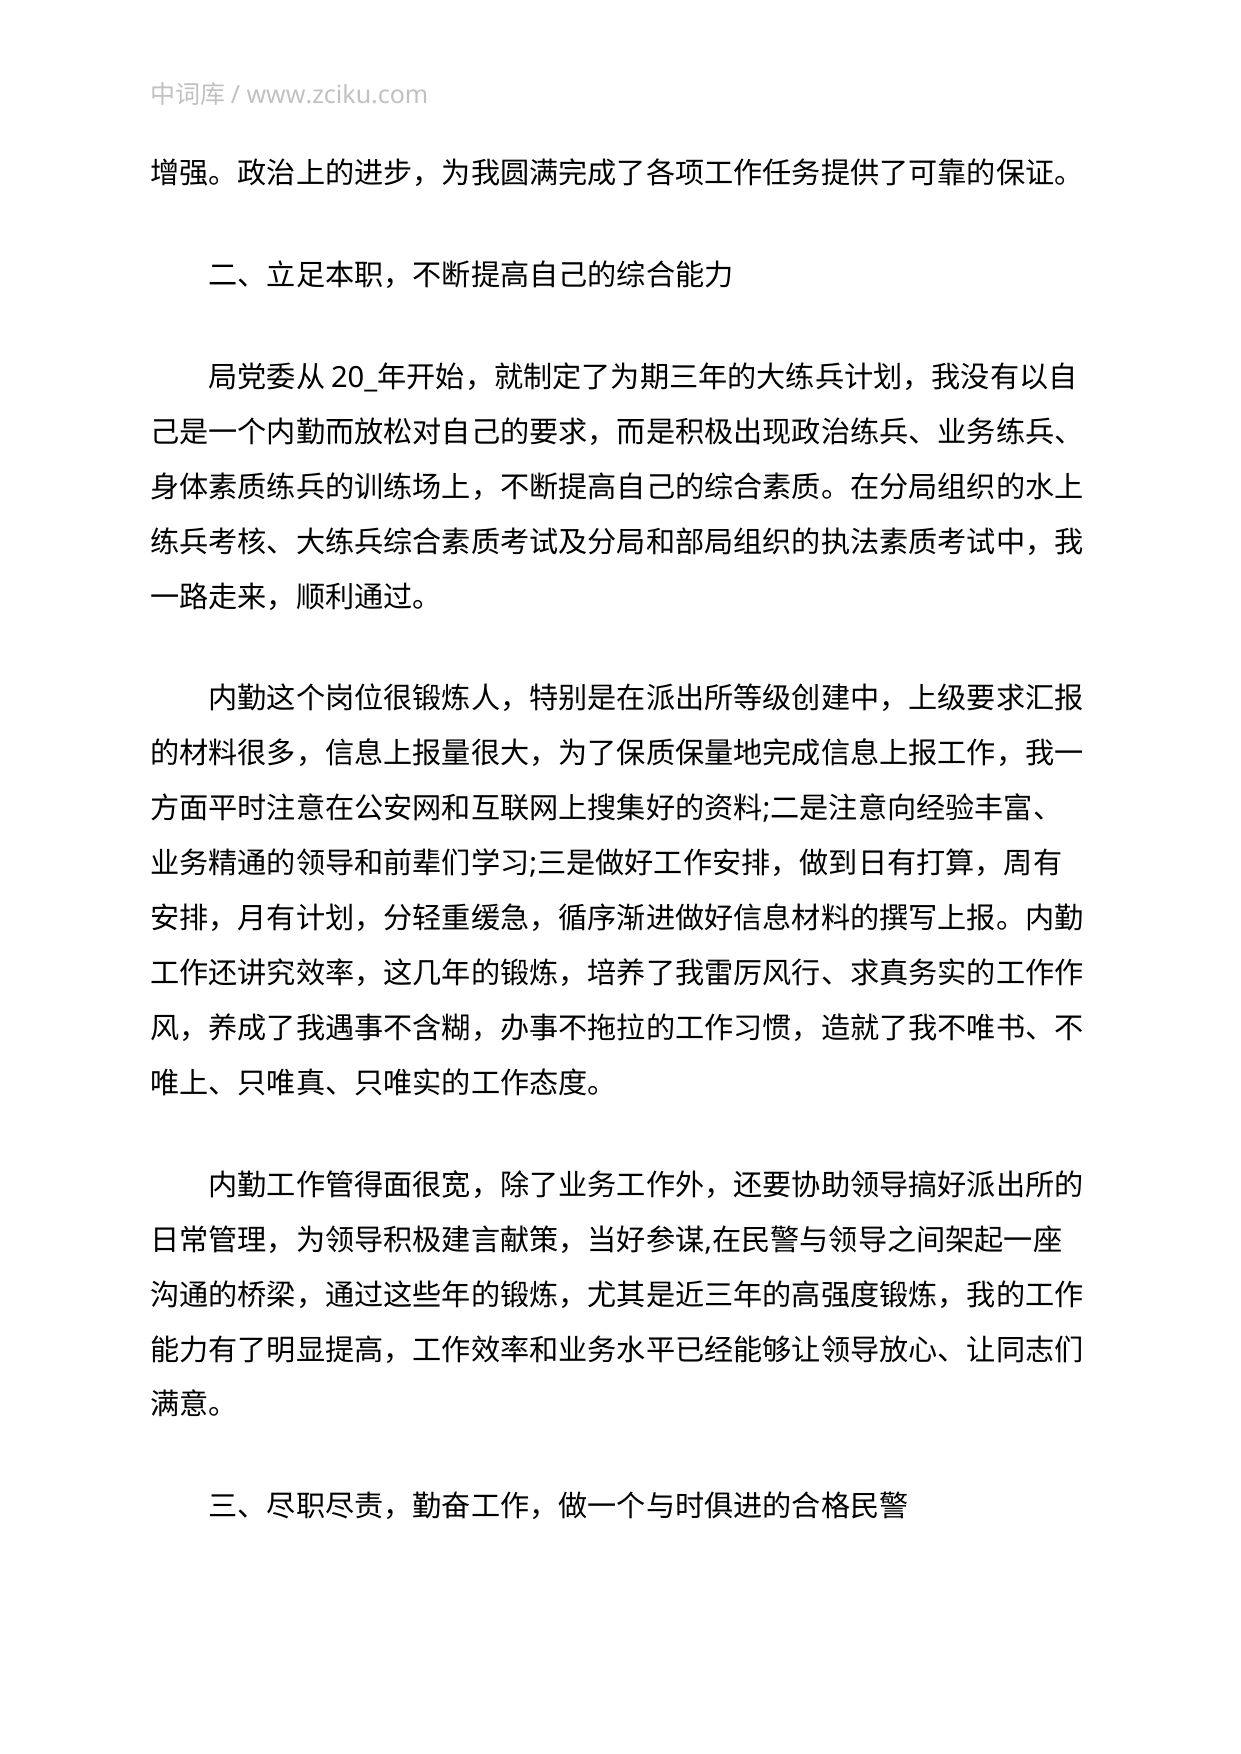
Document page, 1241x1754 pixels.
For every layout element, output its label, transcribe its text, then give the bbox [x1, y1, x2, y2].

text 二、立足本职，不断提高自己的综合能力 [150, 252, 1090, 294]
text 内勤工作管得面很宽，除了业务工作外，还要协助领导搞好派出所的日常管理，为领导积极建言献策，当好参谋,在民警与领导之间架起一座沟通的桥梁，通过这些年的锻炼，尤其是近三年的高强度锻炼，我的工作能力有了明显提高，工作效率和业务水平已经能够让领导放心、让同志们满意。 [150, 1161, 1090, 1423]
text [150, 150, 1090, 192]
text 三、尽职尽责，勤奋工作，做一个与时俱进的合格民警 [150, 1483, 1090, 1525]
text 局党委从20_年开始，就制定了为期三年的大练兵计划，我没有以自己是一个内勤而放松对自己的要求，而是积极出现政治练兵、业务练兵、身体素质练兵的训练场上，不断提高自己的综合素质。在分局组织的水上练兵考核、大练兵综合素质考试及分局和部局组织的执法素质考试中，我一路走来，顺利通过。 [150, 353, 1090, 616]
text 内勤这个岗位很锻炼人，特别是在派出所等级创建中，上级要求汇报的材料很多，信息上报量很大，为了保质保量地完成信息上报工作，我一方面平时注意在公安网和互联网上搜集好的资料;二是注意向经验丰富、业务精通的领导和前辈们学习;三是做好工作安排，做到日有打算，周有安排，月有计划，分轻重缓急，循序渐进做好信息材料的撰写上报。内勤工作还讲究效率，这几年的锻炼，培养了我雷厉风行、求真务实的工作作风，养成了我遇事不含糊，办事不拖拉的工作习惯，造就了我不唯书、不唯上、只唯真、只唯实的工作态度。 [150, 675, 1090, 1102]
